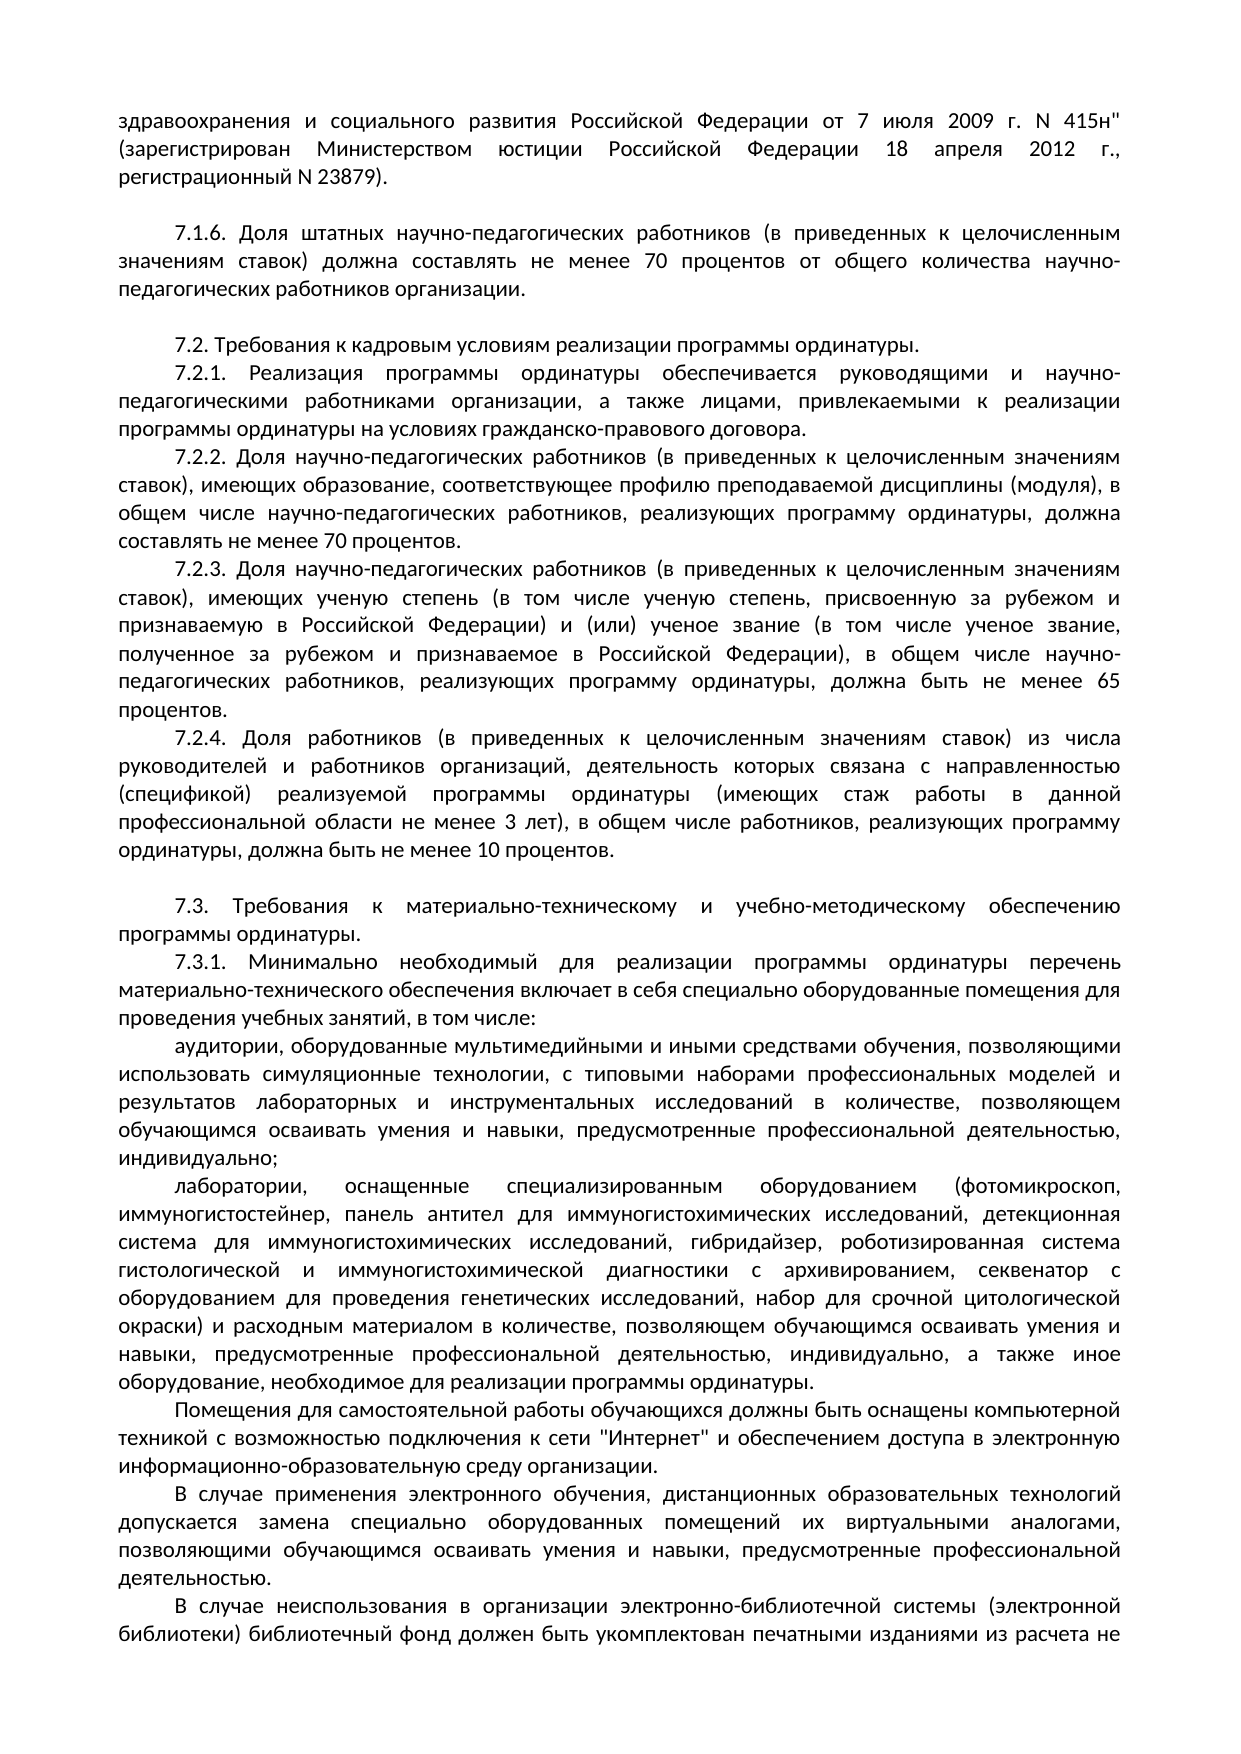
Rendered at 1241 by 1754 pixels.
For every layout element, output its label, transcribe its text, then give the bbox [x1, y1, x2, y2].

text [118, 106, 1122, 190]
text 7.2. Требования к кадровым условиям реализации программы ординатуры. [118, 330, 1122, 358]
text 7.2.2. Доля научно-педагогических работников (в приведенных к целочисленным значениям ставок), имеющих образование, соответствующее профилю преподаваемой дисциплины (модуля), в общем числе научно-педагогических работников, реализующих программу ординатуры, должна составлять не менее 70 процентов. [118, 442, 1122, 554]
text 7.1.6. Доля штатных научно-педагогических работников (в приведенных к целочисленным значениям ставок) должна составлять не менее 70 процентов от общего количества научно-педагогических работников организации. [118, 218, 1122, 302]
text Помещения для самостоятельной работы обучающихся должны быть оснащены компьютерной техникой с возможностью подключения к сети "Интернет" и обеспечением доступа в электронную информационно-образовательную среду организации. [118, 1395, 1122, 1479]
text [118, 1591, 1122, 1647]
text 7.3.1. Минимально необходимый для реализации программы ординатуры перечень материально-технического обеспечения включает в себя специально оборудованные помещения для проведения учебных занятий, в том числе: [118, 947, 1122, 1031]
text 7.2.4. Доля работников (в приведенных к целочисленным значениям ставок) из числа руководителей и работников организаций, деятельность которых связана с направленностью (спецификой) реализуемой программы ординатуры (имеющих стаж работы в данной профессиональной области не менее 3 лет), в общем числе работников, реализующих программу ординатуры, должна быть не менее 10 процентов. [118, 723, 1122, 863]
text лаборатории, оснащенные специализированным оборудованием (фотомикроскоп, иммуногистостейнер, панель антител для иммуногистохимических исследований, детекционная система для иммуногистохимических исследований, гибридайзер, роботизированная система гистологической и иммуногистохимической диагностики с архивированием, секвенатор с оборудованием для проведения генетических исследований, набор для срочной цитологической окраски) и расходным материалом в количестве, позволяющем обучающимся осваивать умения и навыки, предусмотренные профессиональной деятельностью, индивидуально, а также иное оборудование, необходимое для реализации программы ординатуры. [118, 1171, 1122, 1395]
text 7.2.1. Реализация программы ординатуры обеспечивается руководящими и научно-педагогическими работниками организации, а также лицами, привлекаемыми к реализации программы ординатуры на условиях гражданско-правового договора. [118, 358, 1122, 442]
text аудитории, оборудованные мультимедийными и иными средствами обучения, позволяющими использовать симуляционные технологии, с типовыми наборами профессиональных моделей и результатов лабораторных и инструментальных исследований в количестве, позволяющем обучающимся осваивать умения и навыки, предусмотренные профессиональной деятельностью, индивидуально; [118, 1031, 1122, 1171]
text 7.3. Требования к материально-техническому и учебно-методическому обеспечению программы ординатуры. [118, 891, 1122, 947]
text 7.2.3. Доля научно-педагогических работников (в приведенных к целочисленным значениям ставок), имеющих ученую степень (в том числе ученую степень, присвоенную за рубежом и признаваемую в Российской Федерации) и (или) ученое звание (в том числе ученое звание, полученное за рубежом и признаваемое в Российской Федерации), в общем числе научно-педагогических работников, реализующих программу ординатуры, должна быть не менее 65 процентов. [118, 554, 1122, 723]
text В случае применения электронного обучения, дистанционных образовательных технологий допускается замена специально оборудованных помещений их виртуальными аналогами, позволяющими обучающимся осваивать умения и навыки, предусмотренные профессиональной деятельностью. [118, 1479, 1122, 1591]
